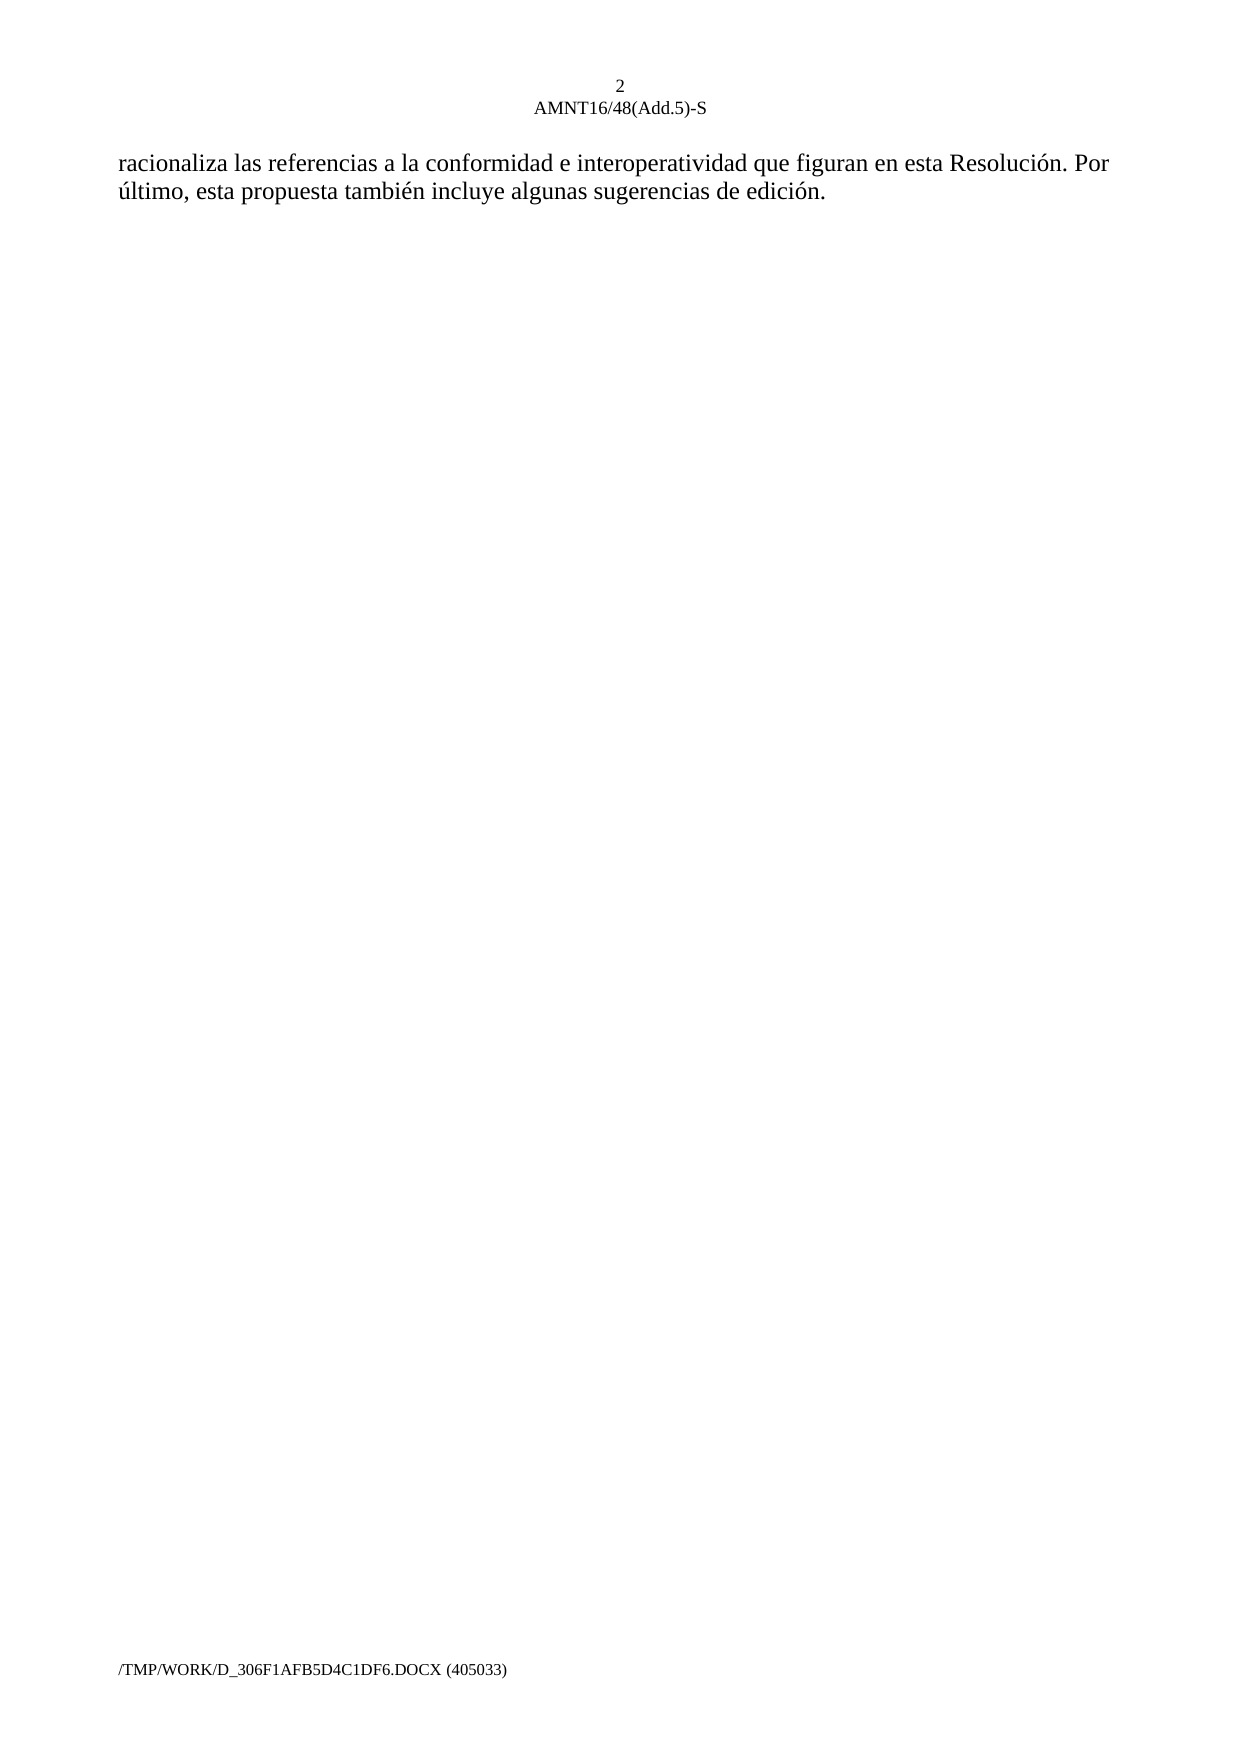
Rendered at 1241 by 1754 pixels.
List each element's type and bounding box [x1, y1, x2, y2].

text [118, 148, 1122, 205]
